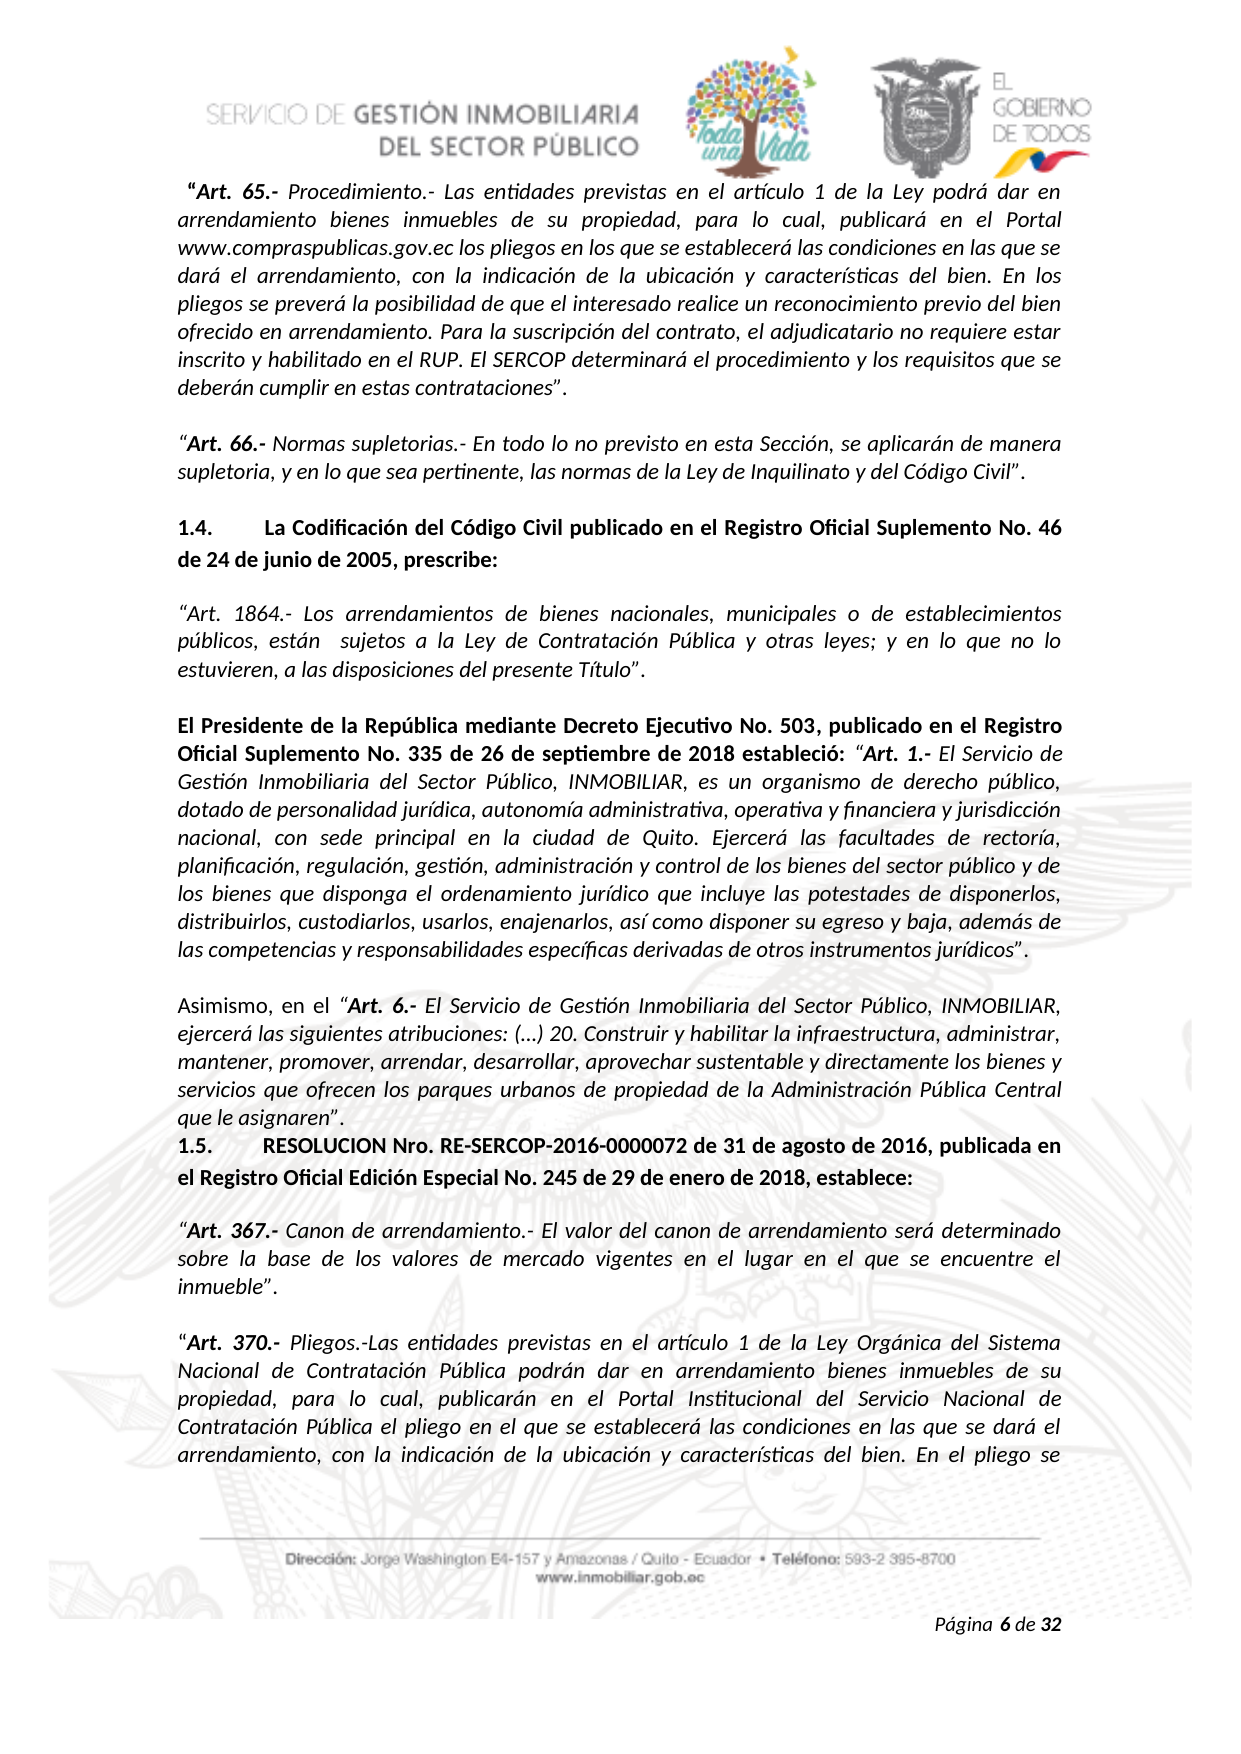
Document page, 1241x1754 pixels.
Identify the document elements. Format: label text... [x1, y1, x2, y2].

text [177, 1328, 1063, 1468]
text “Art. 367.- Canon de arrendamiento.- El valor del canon de arrendamiento será determinado sobre la base de los valores de mercado vigentes en el lugar en el que se encuentre el inmueble”. [177, 1216, 1063, 1300]
text “Art. 66.- Normas supletorias.- En todo lo no previsto en esta Sección, se aplicarán de manera supletoria, y en lo que sea pertinente, las normas de la Ley de Inquilinato y del Código Civil”. [177, 429, 1063, 485]
picture [48, 0, 1192, 1619]
text “Art. 1864.- Los arrendamientos de bienes nacionales, municipales o de establecimientos públicos, están sujetos a la Ley de Contratación Pública y otras leyes; y en lo que no lo estuvieren, a las disposiciones del presente Título”. [177, 599, 1063, 683]
text Asimismo, en el “Art. 6.- El Servicio de Gestión Inmobiliaria del Sector Público, INMOBILIAR, ejercerá las siguientes atribuciones: (…) 20. Construir y habilitar la infraestructura, administrar, mantener, promover, arrendar, desarrollar, aprovechar sustentable y directamente los bienes y servicios que ofrecen los parques urbanos de propiedad de la Administración Pública Central que le asignaren”. [177, 991, 1063, 1131]
text “Art. 65.- Procedimiento.- Las entidades previstas en el artículo 1 de la Ley podrá dar en arrendamiento bienes inmuebles de su propiedad, para lo cual, publicará en el Portal www.compraspublicas.gov.ec los pliegos en los que se establecerá las condiciones en las que se dará el arrendamiento, con la indicación de la ubicación y características del bien. En los pliegos se preverá la posibilidad de que el interesado realice un reconocimiento previo del bien ofrecido en arrendamiento. Para la suscripción del contrato, el adjudicatario no requiere estar inscrito y habilitado en el RUP. El SERCOP determinará el procedimiento y los requisitos que se deberán cumplir en estas contrataciones”. [177, 177, 1063, 401]
list La Codificación del Código Civil publicado en el Registro Oficial Suplemento No. 46 de 24 de junio de 2005, prescribe: [177, 513, 1063, 574]
list RESOLUCION Nro. RE-SERCOP-2016-0000072 de 31 de agosto de 2016, publicada en el Registro Oficial Edición Especial No. 245 de 29 de enero de 2018, establece: [177, 1131, 1063, 1191]
text El Presidente de la República mediante Decreto Ejecutivo No. 503, publicado en el Registro Oficial Suplemento No. 335 de 26 de septiembre de 2018 estableció: “Art. 1.- El Servicio de Gestión Inmobiliaria del Sector Público, INMOBILIAR, es un organismo de derecho público, dotado de personalidad jurídica, autonomía administrativa, operativa y financiera y jurisdicción nacional, con sede principal en la ciudad de Quito. Ejercerá las facultades de rectoría, planificación, regulación, gestión, administración y control de los bienes del sector público y de los bienes que disponga el ordenamiento jurídico que incluye las potestades de disponerlos, distribuirlos, custodiarlos, usarlos, enajenarlos, así como disponer su egreso y baja, además de las competencias y responsabilidades específicas derivadas de otros instrumentos jurídicos”. [177, 711, 1063, 963]
